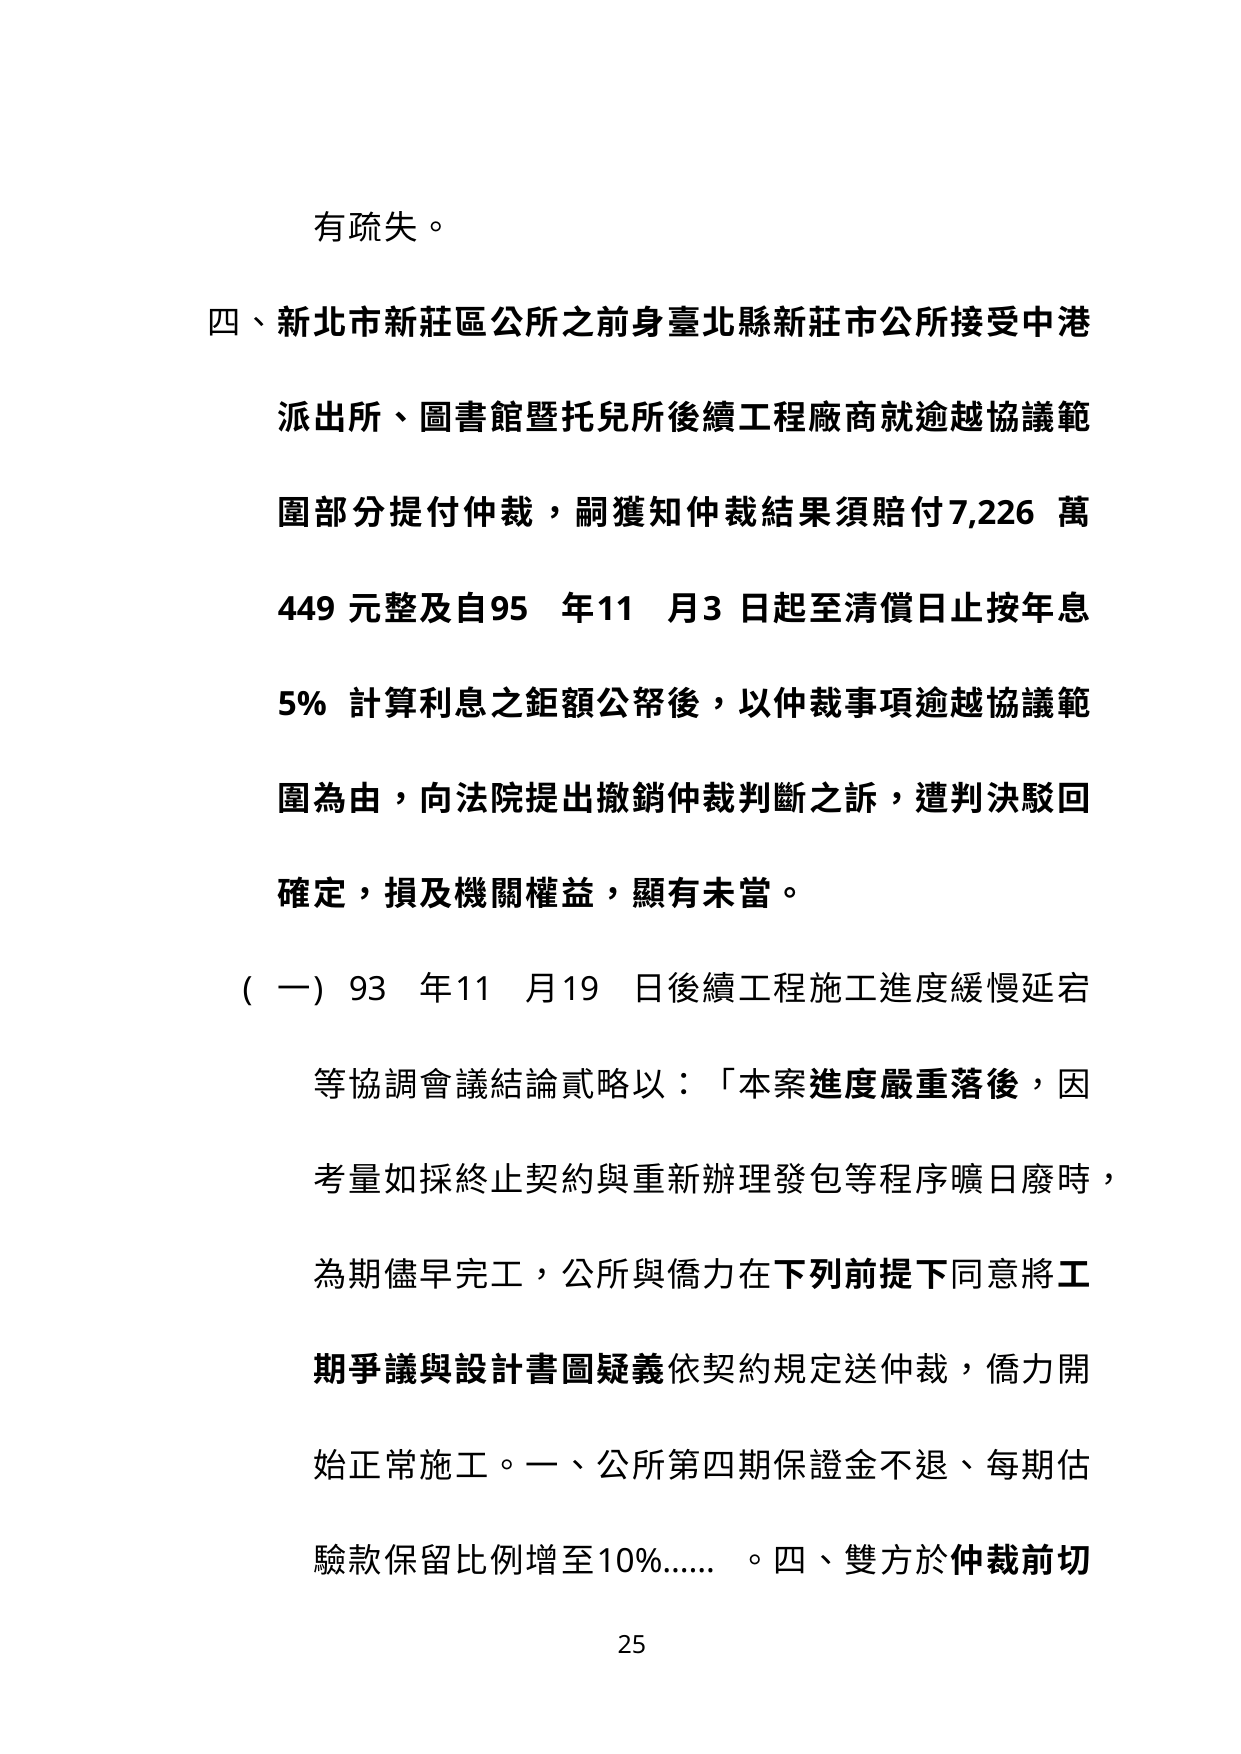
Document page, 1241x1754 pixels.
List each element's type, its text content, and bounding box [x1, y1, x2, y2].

subtitle 綜上，新莊區公所之前身新莊市公所辦理中港派出所、圖書館暨托兒所後續工程，於93年間未確實檢討(或責成監造廠商檢討)進度落後原因，釐清各標廠商應承擔之責任；94年間復未依採購法及工程合約規定辦理相關竣工事宜，致生爭議，核有疏失。 [242, 177, 1092, 272]
subtitle 新北市新莊區公所之前身臺北縣新莊市公所接受中港派出所、圖書館暨托兒所後續工程廠商就逾越協議範圍部分提付仲裁，嗣獲知仲裁結果須賠付7,226萬449元整及自95年11月3日起至清償日止按年息5%計算利息之鉅額公帑後，以仲裁事項逾越協議範圍為由，向法院提出撤銷仲裁判斷之訴，遭判決駁回確定，損及機關權益，顯有未當。 [207, 272, 1092, 939]
